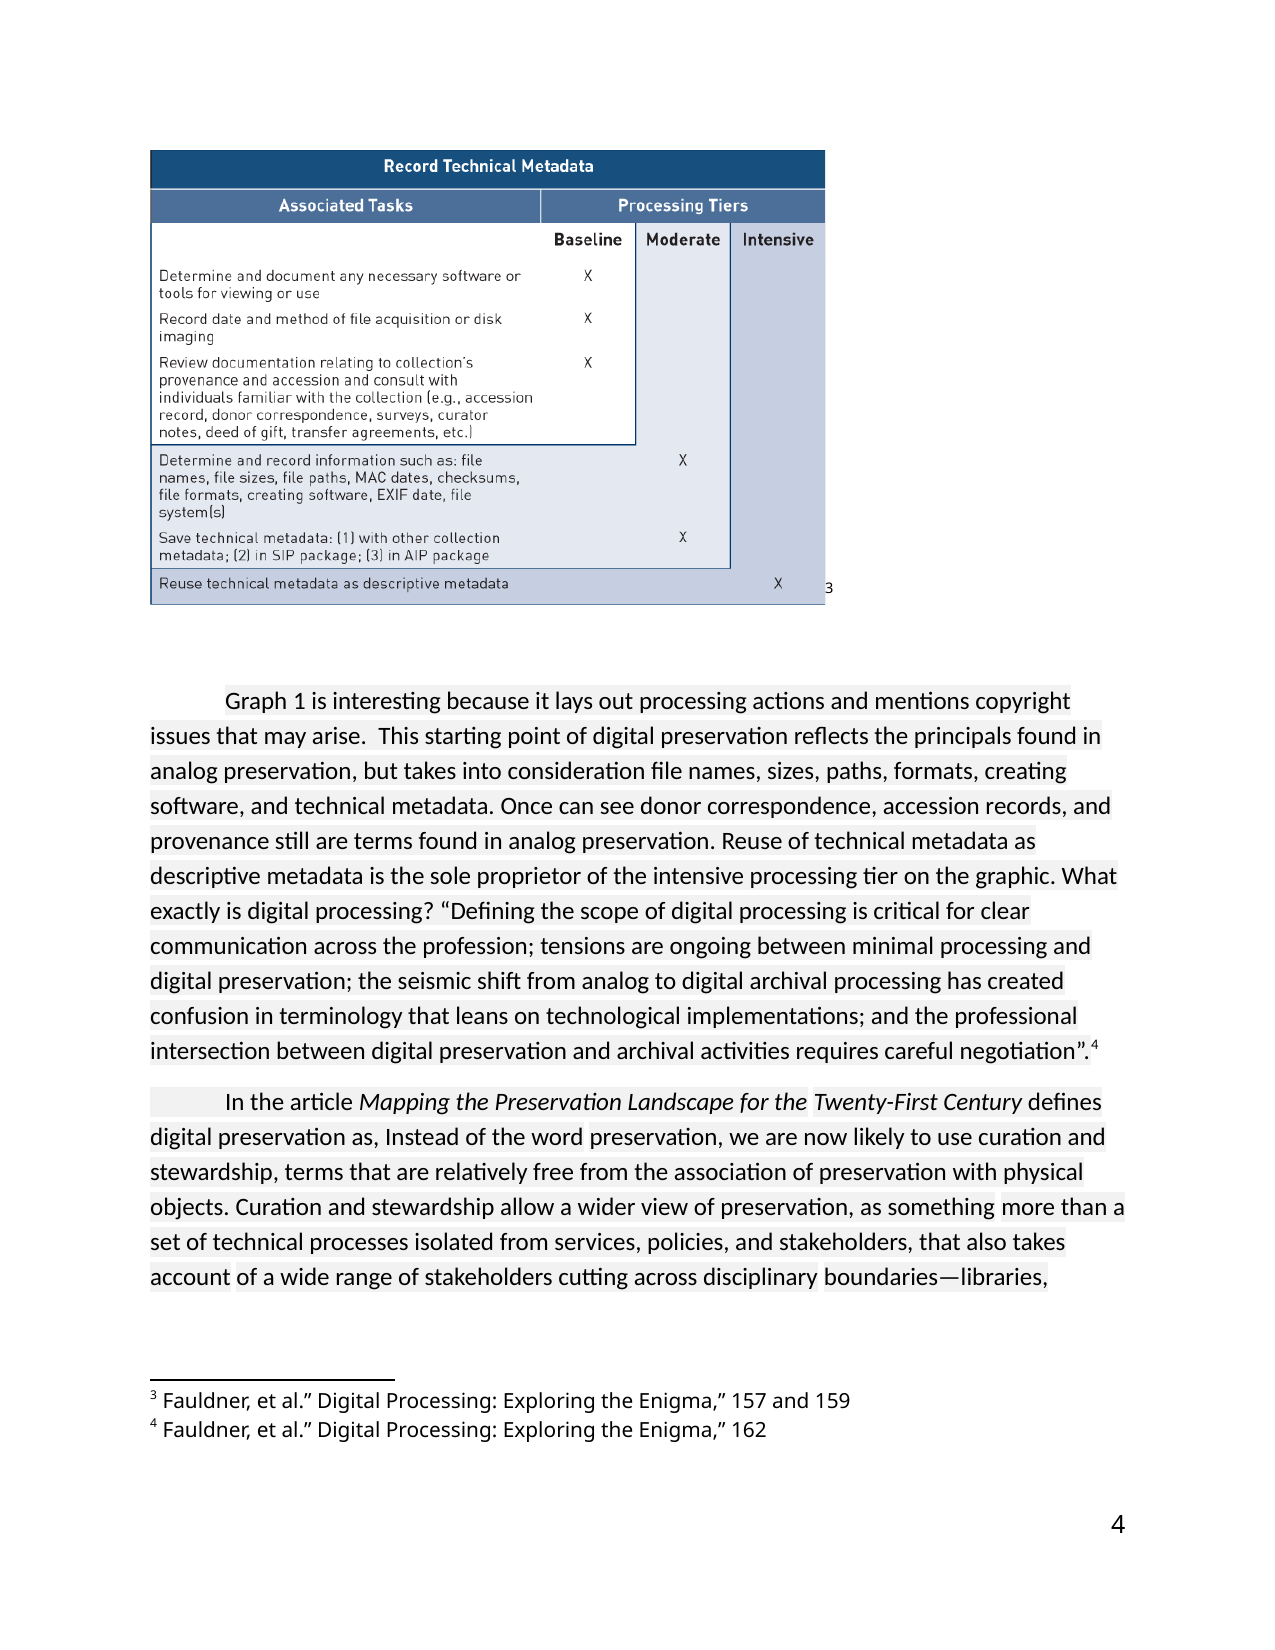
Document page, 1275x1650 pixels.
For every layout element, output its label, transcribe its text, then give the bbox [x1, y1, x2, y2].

picture [150, 150, 826, 605]
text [150, 1087, 1125, 1292]
text Graph 1 is interesting because it lays out processing actions and mentions copyright issues that may arise. This starting point of digital preservation reflects the principals found in analog preservation, but takes into consideration file names, sizes, paths, formats, creating software, and technical metadata. Once can see donor correspondence, accession records, and provenance still are terms found in analog preservation. Reuse of technical metadata as descriptive metadata is the sole proprietor of the intensive processing tier on the graphic. What exactly is digital processing? “Defining the scope of digital processing is critical for clear communication across the profession; tensions are ongoing between minimal processing and digital preservation; the seismic shift from analog to digital archival processing has created confusion in terminology that leans on technological implementations; and the professional intersection between digital preservation and archival activities requires careful negotiation”. [150, 685, 1125, 1065]
